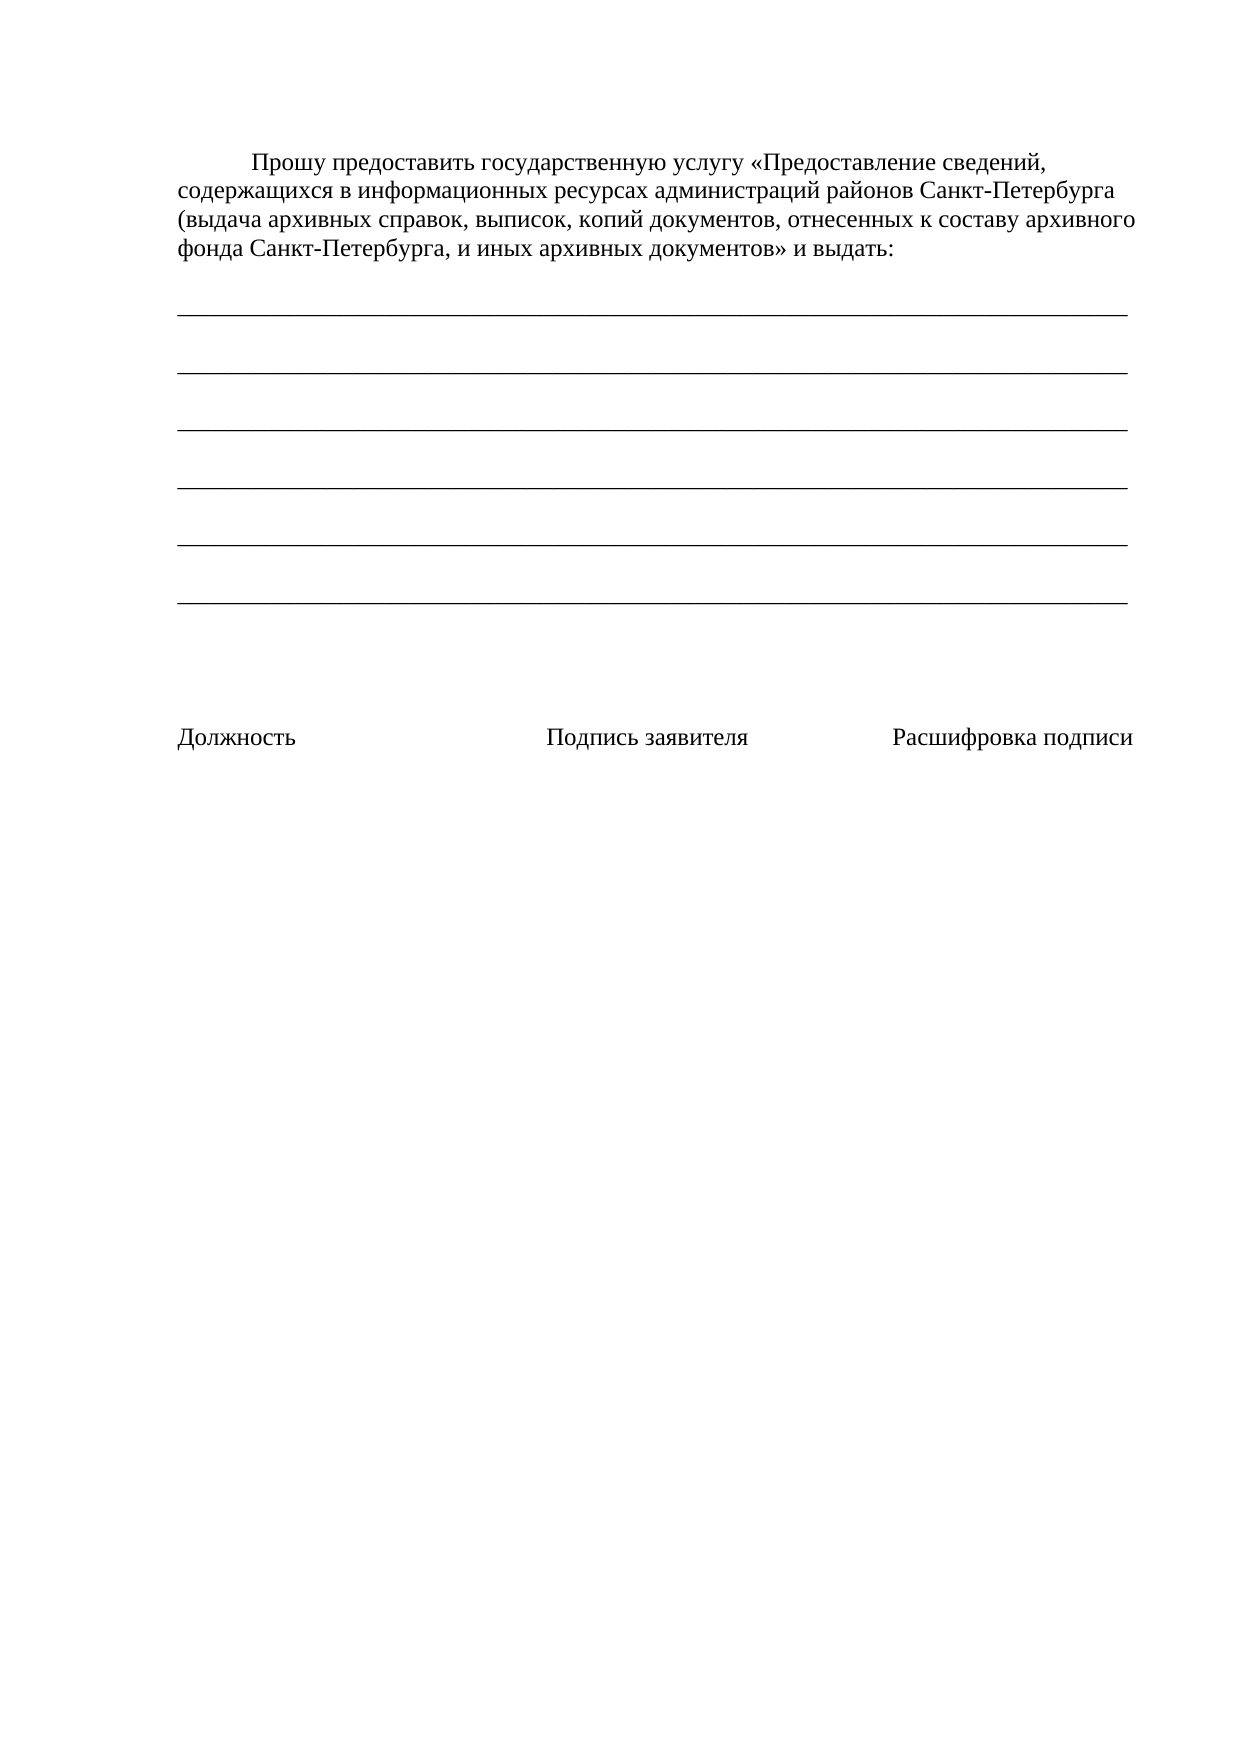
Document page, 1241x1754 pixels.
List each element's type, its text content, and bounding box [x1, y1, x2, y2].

text ____________________________________________________________________________ [177, 463, 1137, 492]
text ____________________________________________________________________________ [177, 521, 1137, 549]
text Прошу предоставить государственную услугу «Предоставление сведений, содержащихся в информационных ресурсах администраций районов Санкт-Петербурга (выдача архивных справок, выписок, копий документов, отнесенных к составу архивного фонда Санкт-Петербурга, и иных архивных документов» и выдать: [177, 147, 1137, 262]
text Должность Подпись заявителя Расшифровка подписи [177, 722, 1137, 751]
text ____________________________________________________________________________ [177, 291, 1137, 319]
text ____________________________________________________________________________ [177, 578, 1137, 607]
text ____________________________________________________________________________ [177, 406, 1137, 434]
text ____________________________________________________________________________ [177, 348, 1137, 377]
